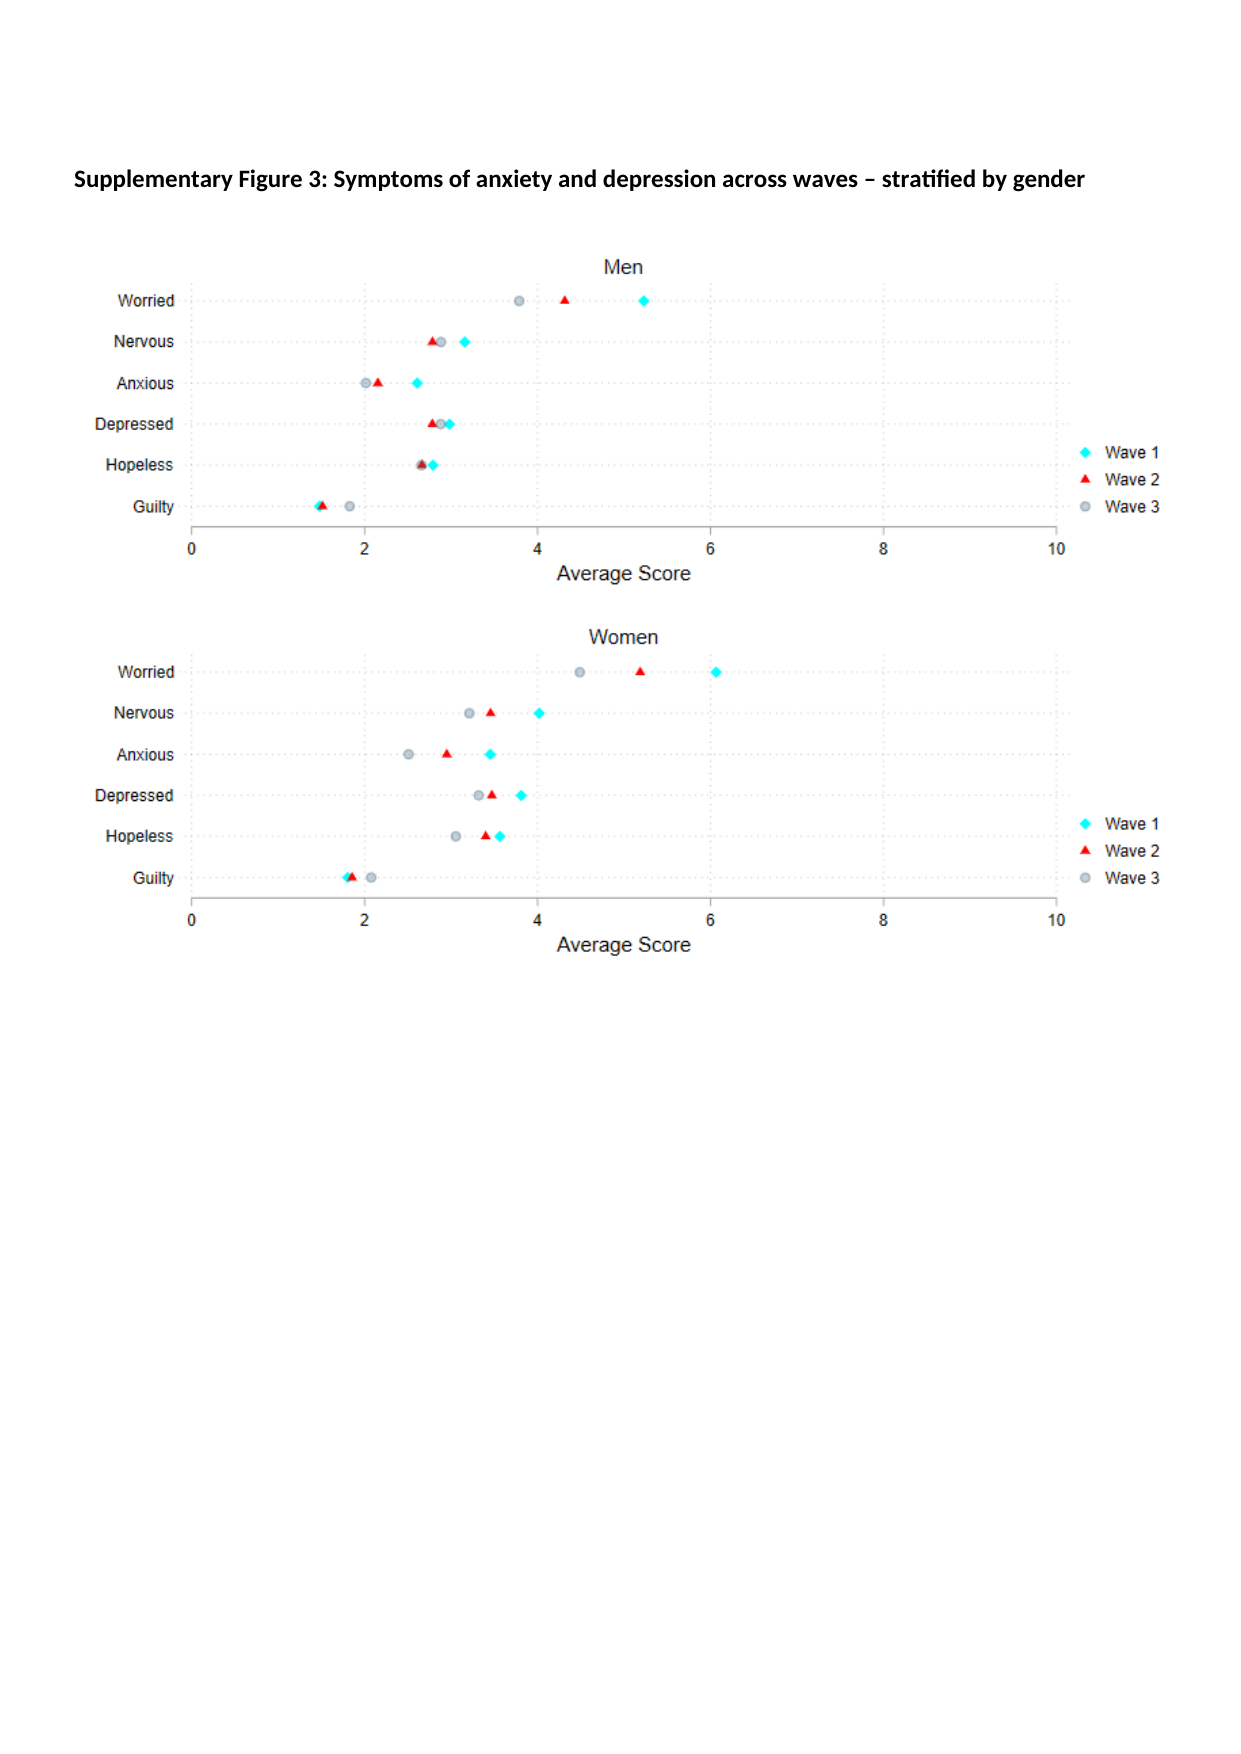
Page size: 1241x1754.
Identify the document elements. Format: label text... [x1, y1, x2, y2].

text Supplementary Figure 3: Symptoms of anxiety and depression across waves – stratified by gender [74, 163, 1240, 194]
picture [73, 224, 1240, 1002]
